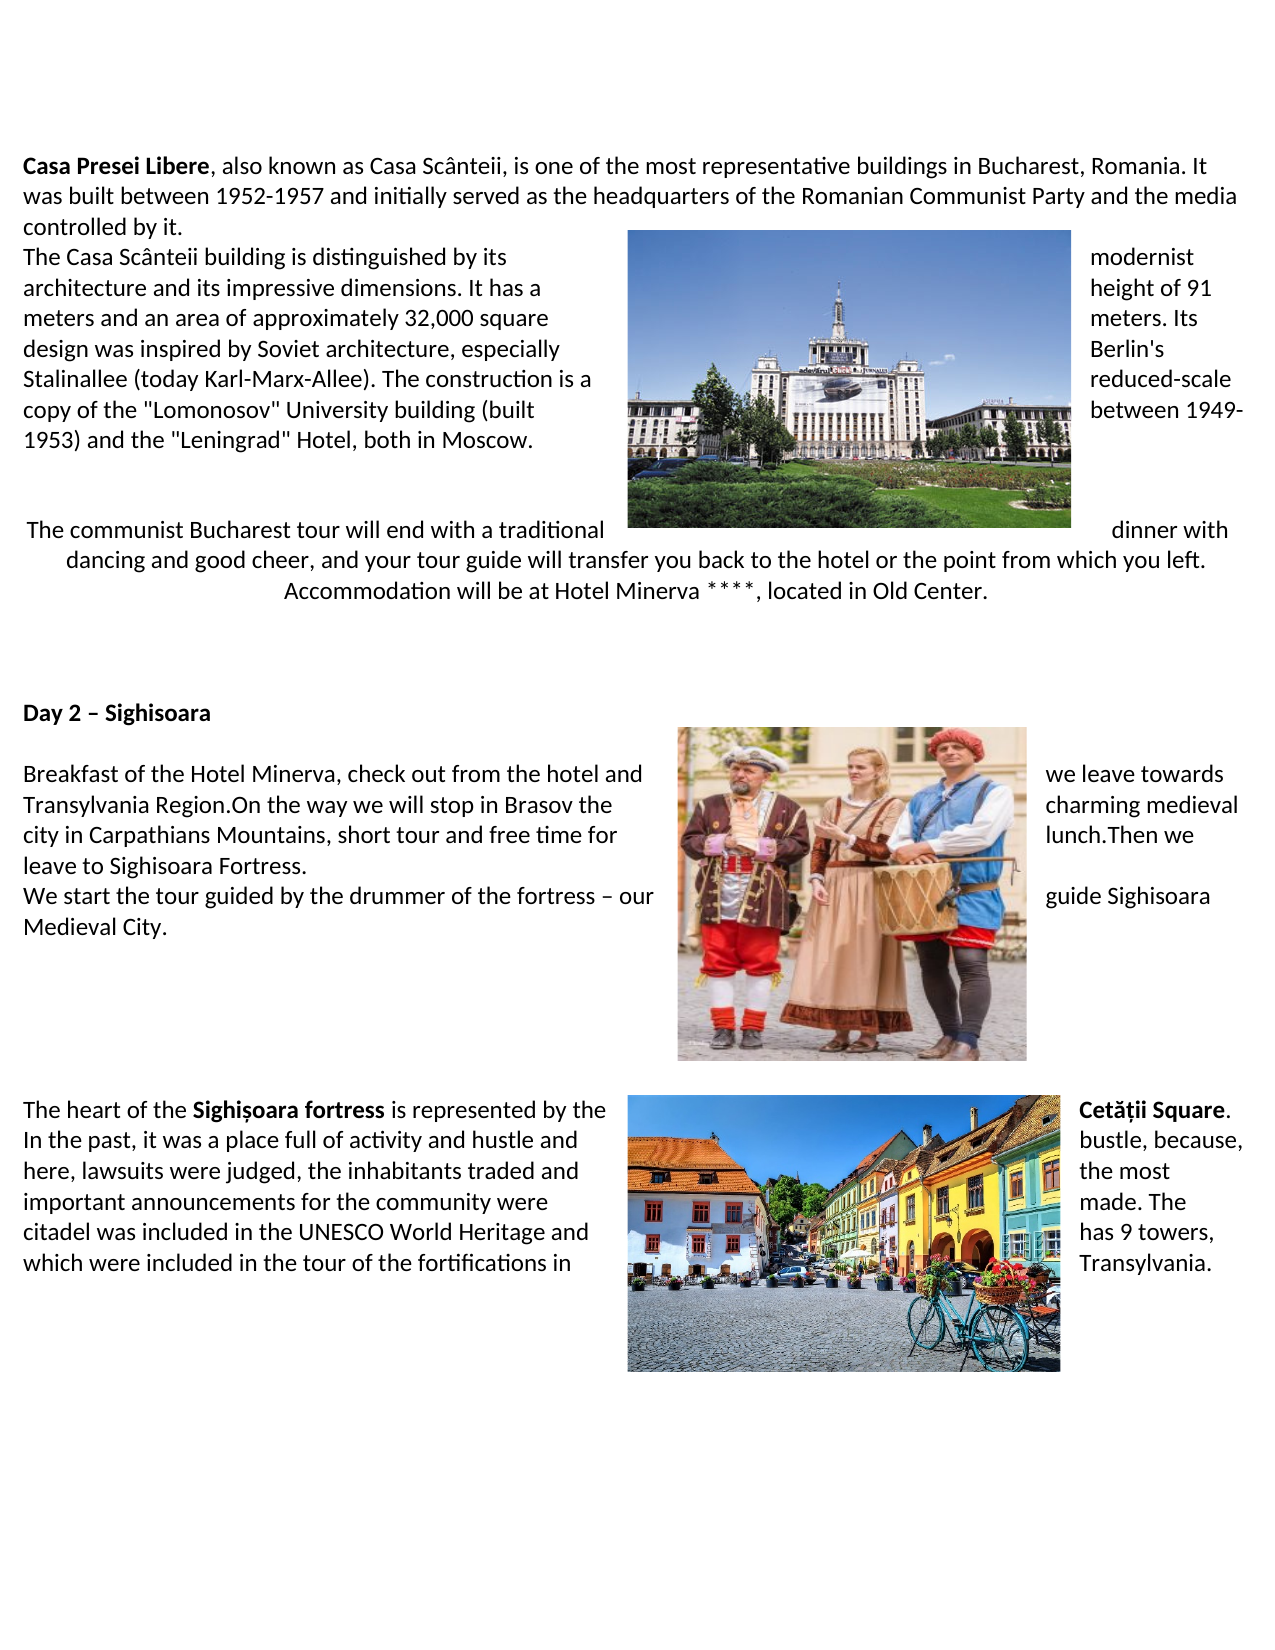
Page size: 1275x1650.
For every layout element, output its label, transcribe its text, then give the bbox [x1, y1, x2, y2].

text The heart of the Sighișoara fortress is represented by the Cetății Square. In the past, it was a place full of activity and hustle and bustle, because, here, lawsuits were judged, the inhabitants traded and the most important announcements for the community were made. The citadel was included in the UNESCO World Heritage and has 9 towers, which were included in the tour of the fortifications in Transylvania. [23, 1094, 1250, 1277]
text Day 2 – Sighisoara [23, 697, 1250, 728]
text The communist Bucharest tour will end with a traditional dinner with dancing and good cheer, and your tour guide will transfer you back to the hotel or the point from which you left. [23, 514, 1250, 575]
text We start the tour guided by the drummer of the fortress – our guide Sighisoara Medieval City. [1027, 880, 1250, 941]
text Accommodation will be at Hotel Minerva ****, located in Old Center. [23, 575, 1250, 606]
picture [626, 1095, 1061, 1371]
text Breakfast of the Hotel Minerva, check out from the hotel and we leave towards Transylvania Region.On the way we will stop in Brasov the charming medieval city in Carpathians Mountains, short tour and free time for lunch.Then we leave to Sighisoara Fortress. [1027, 758, 1250, 880]
picture [627, 230, 1072, 528]
text The Casa Scânteii building is distinguished by its modernist architecture and its impressive dimensions. It has a height of 91 meters and an area of ​​approximately 32,000 square meters. Its design was inspired by Soviet architecture, especially Berlin's Stalinallee (today Karl-Marx-Allee). The construction is a reduced-scale copy of the "Lomonosov" University building (built between 1949-1953) and the "Leningrad" Hotel, both in Moscow. [1072, 242, 1250, 455]
text Breakfast of the Hotel Minerva, check out from the hotel and we leave towards Transylvania Region.On the way we will stop in Brasov the charming medieval city in Carpathians Mountains, short tour and free time for lunch.Then we leave to Sighisoara Fortress. [23, 758, 677, 880]
text Casa Presei Libere, also known as Casa Scânteii, is one of the most representative buildings in Bucharest, Romania. It was built between 1952-1957 and initially served as the headquarters of the Romanian Communist Party and the media controlled by it. [23, 150, 1250, 242]
picture [677, 727, 1027, 1061]
text We start the tour guided by the drummer of the fortress – our guide Sighisoara Medieval City. [23, 880, 677, 941]
text The Casa Scânteii building is distinguished by its modernist architecture and its impressive dimensions. It has a height of 91 meters and an area of ​​approximately 32,000 square meters. Its design was inspired by Soviet architecture, especially Berlin's Stalinallee (today Karl-Marx-Allee). The construction is a reduced-scale copy of the "Lomonosov" University building (built between 1949-1953) and the "Leningrad" Hotel, both in Moscow. [23, 242, 627, 455]
